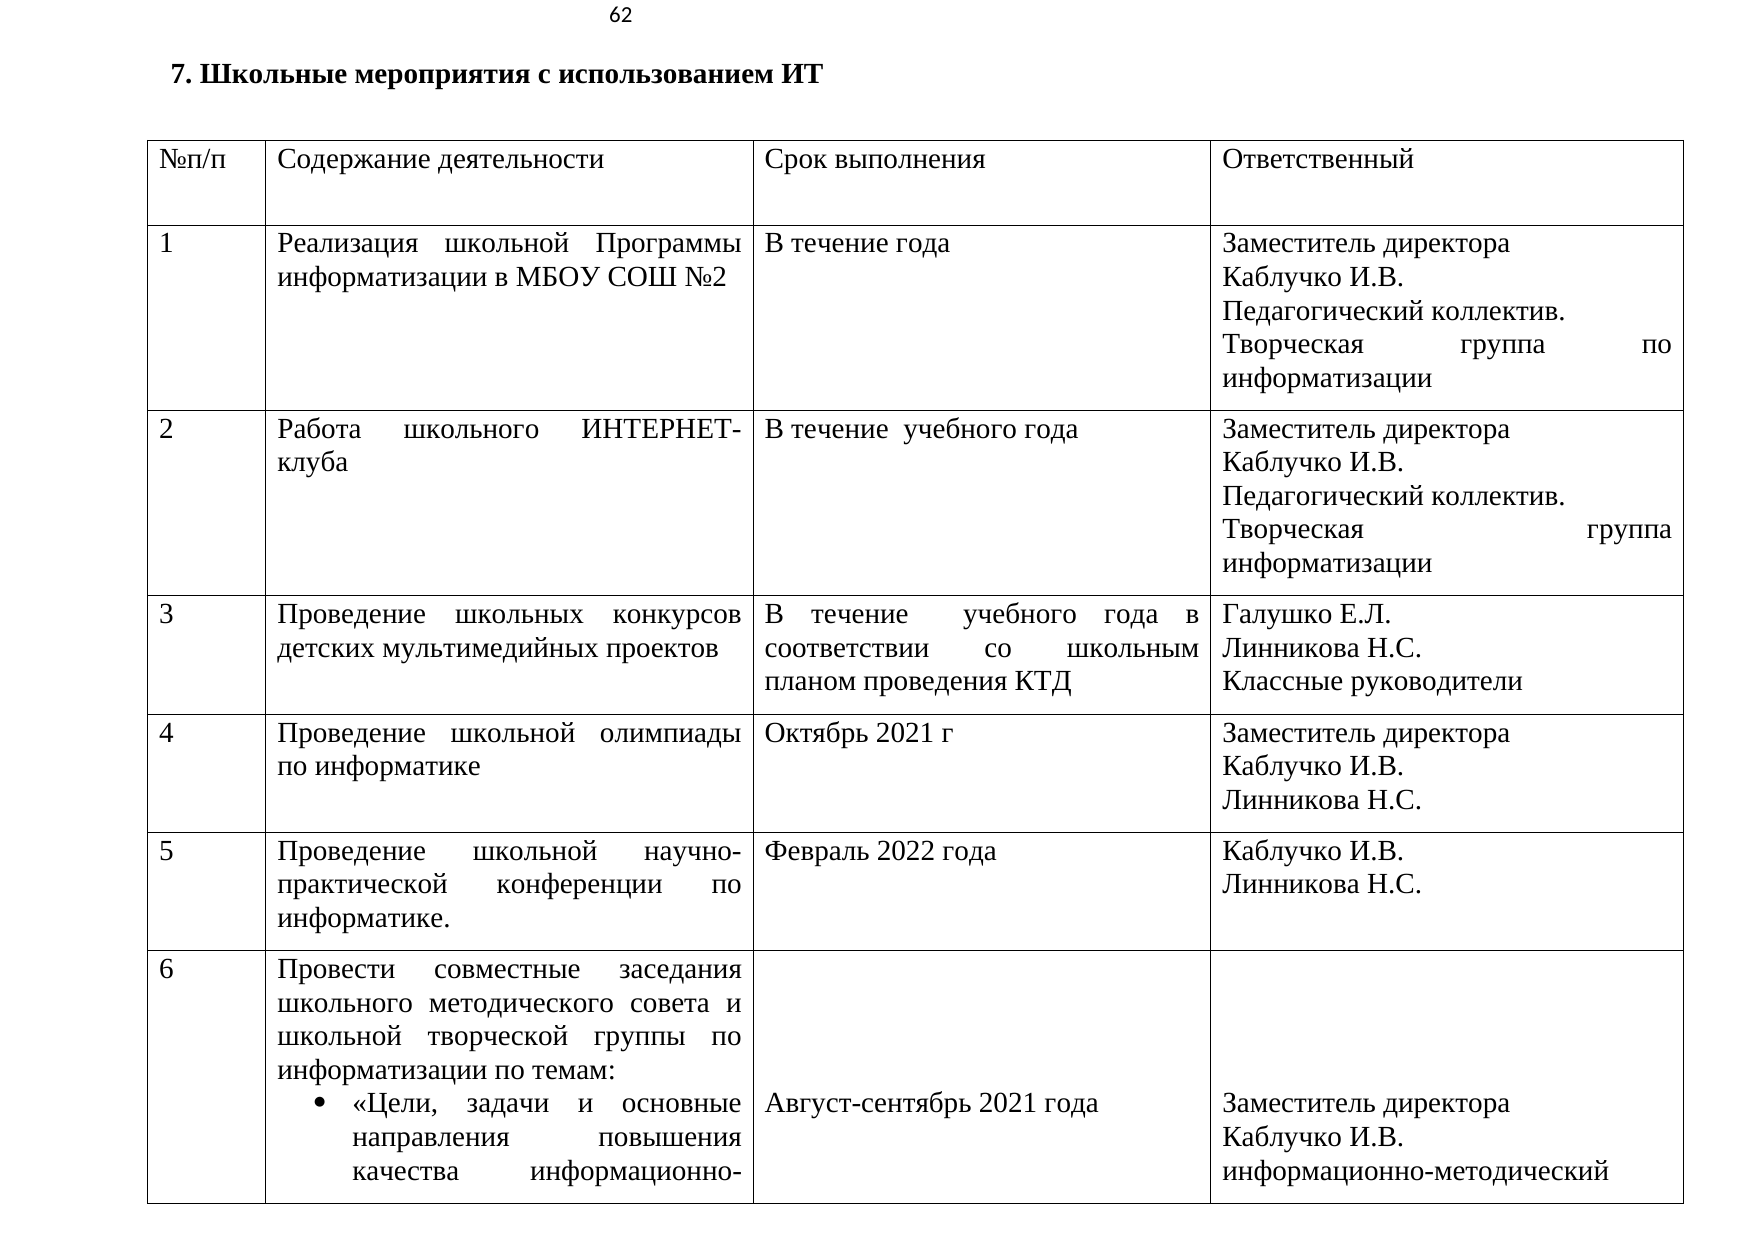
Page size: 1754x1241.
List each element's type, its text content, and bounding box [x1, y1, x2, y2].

table_cell 1 [148, 226, 265, 410]
table_cell Проведение школьных конкурсов детских мультимедийных проектов [266, 596, 753, 714]
table_cell Реализация школьной Программы информатизации в МБОУ СОШ №2 [266, 226, 753, 410]
table_cell В течение учебного года в соответствии со школьным планом проведения КТД [754, 596, 1210, 714]
table_cell Заместитель директора Каблучко И.В. Педагогический коллектив. Творческая группа информатизации [1211, 411, 1683, 595]
table_cell 4 [148, 715, 265, 832]
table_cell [754, 951, 1210, 1203]
table_header Ответственный [1211, 141, 1683, 224]
table_cell Проведение школьной научно-практической конференции по информатике. [266, 833, 753, 950]
table_cell Галушко Е.Л. Линникова Н.С. Классные руководители [1211, 596, 1683, 714]
table_cell 5 [148, 833, 265, 950]
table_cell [266, 951, 753, 1203]
table_cell Февраль 2022 года [754, 833, 1210, 950]
table_cell Каблучко И.В. Линникова Н.С. [1211, 833, 1683, 950]
table_cell В течение учебного года [754, 411, 1210, 595]
table_cell В течение года [754, 226, 1210, 410]
table_cell 3 [148, 596, 265, 714]
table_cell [1211, 951, 1683, 1203]
table_cell Заместитель директора Каблучко И.В. Линникова Н.С. [1211, 715, 1683, 832]
table_header Срок выполнения [754, 141, 1210, 224]
table_cell 2 [148, 411, 265, 595]
table_cell Октябрь 2021 г [754, 715, 1210, 832]
table_header Содержание деятельности [266, 141, 753, 224]
table_cell Проведение школьной олимпиады по информатике [266, 715, 753, 832]
table_cell 6 [148, 951, 265, 1203]
table_cell Работа школьного ИНТЕРНЕТ-клуба [266, 411, 753, 595]
text 7. Школьные мероприятия с использованием ИТ [170, 56, 1609, 89]
table_header №п/п [148, 141, 265, 224]
table_cell Заместитель директора Каблучко И.В. Педагогический коллектив. Творческая группа по информатизации [1211, 226, 1683, 410]
